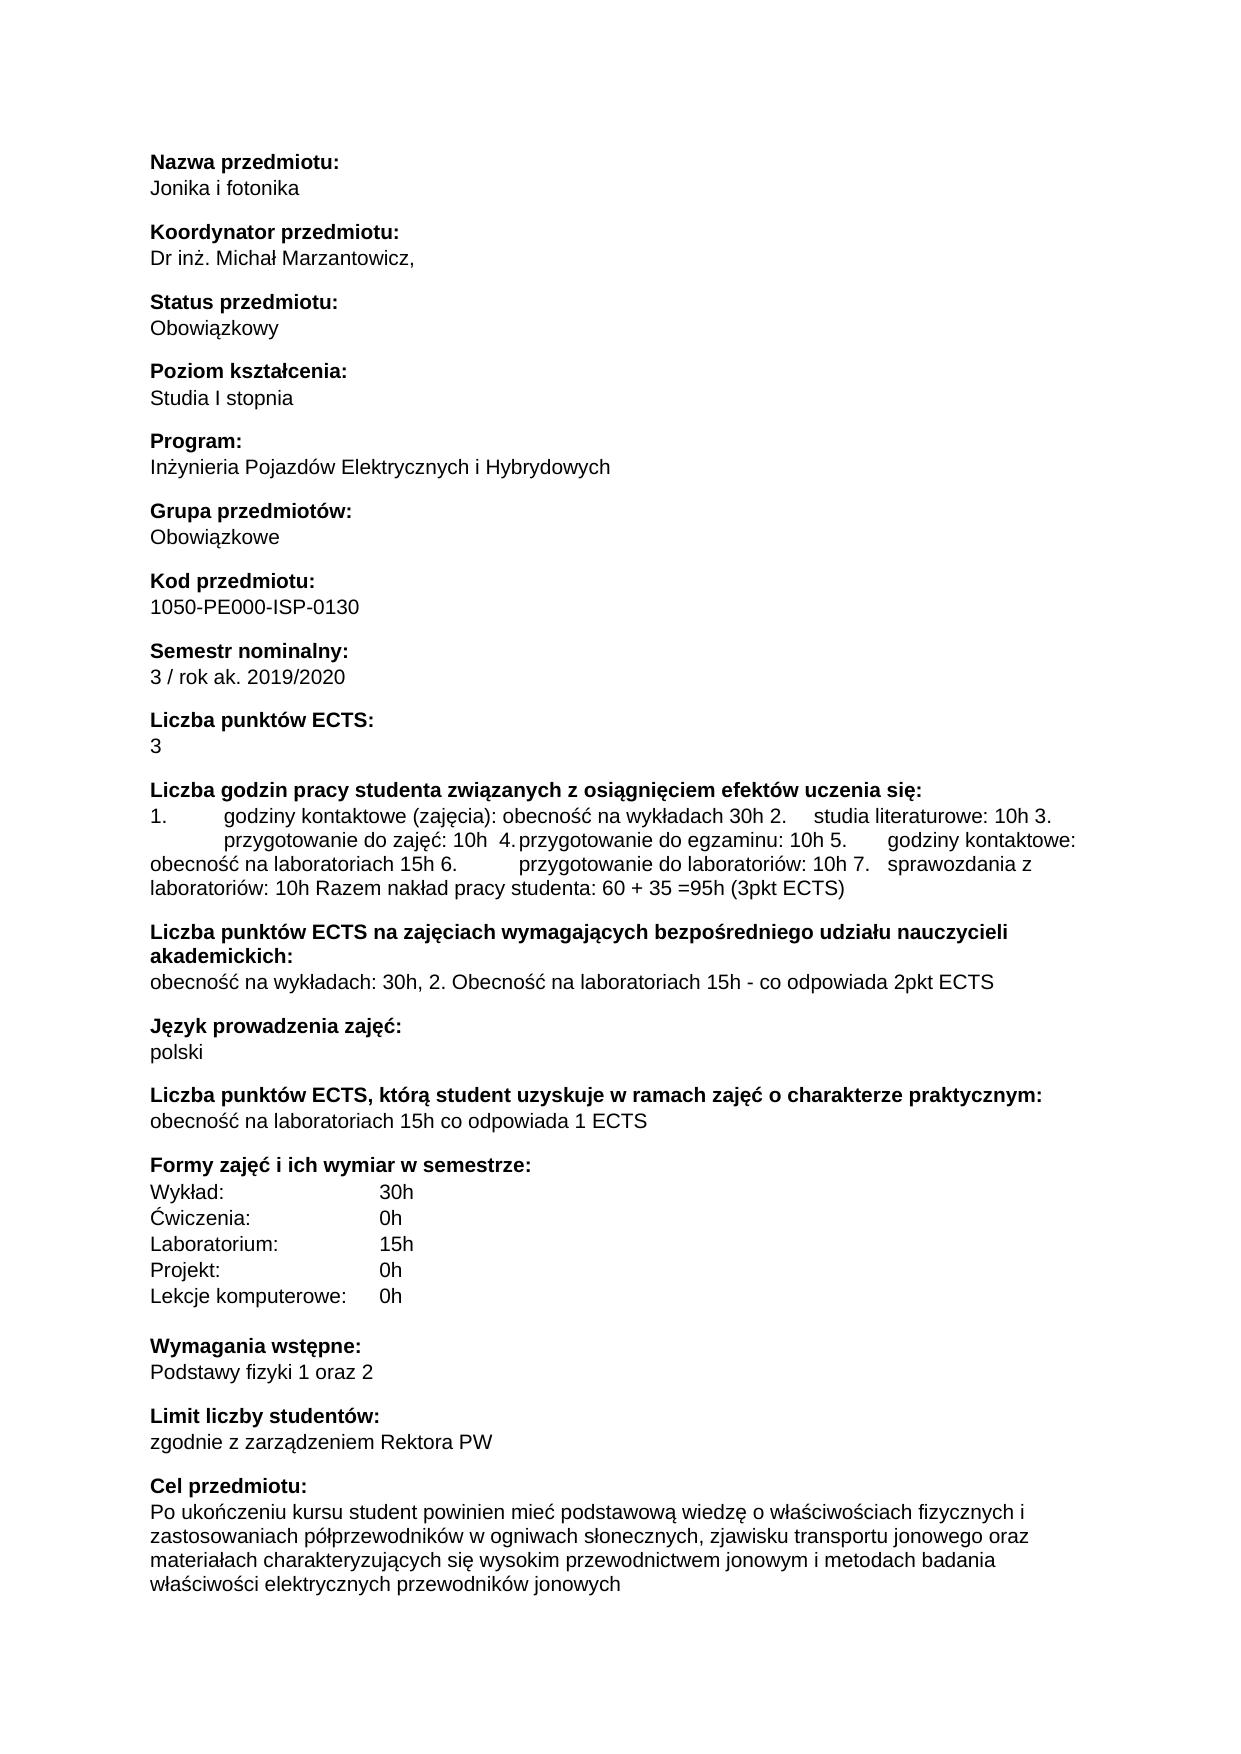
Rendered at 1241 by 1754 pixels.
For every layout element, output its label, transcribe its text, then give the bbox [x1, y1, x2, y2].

text Grupa przedmiotów: [150, 499, 1090, 523]
text Obowiązkowe [150, 525, 1090, 549]
text Podstawy fizyki 1 oraz 2 [150, 1360, 1090, 1384]
table_header 30h [369, 1180, 597, 1204]
text Liczba punktów ECTS na zajęciach wymagających bezpośredniego udziału nauczycieli akademickich: [150, 920, 1090, 968]
text zgodnie z zarządzeniem Rektora PW [150, 1430, 1090, 1454]
text Koordynator przedmiotu: [150, 220, 1090, 244]
text Po ukończeniu kursu student powinien mieć podstawową wiedzę o właściwościach fizycznych i zastosowaniach półprzewodników w ogniwach słonecznych, zjawisku transportu jonowego oraz materiałach charakteryzujących się wysokim przewodnictwem jonowym i metodach badania właściwości elektrycznych przewodników jonowych [150, 1499, 1090, 1595]
table_cell Lekcje komputerowe: [140, 1284, 367, 1308]
text Semestr nominalny: [150, 638, 1090, 662]
text 3 / rok ak. 2019/2020 [150, 664, 1090, 688]
table_header Wykład: [140, 1180, 367, 1204]
table_cell Ćwiczenia: [140, 1206, 367, 1230]
text Obowiązkowy [150, 316, 1090, 339]
text Cel przedmiotu: [150, 1473, 1090, 1497]
text Liczba godzin pracy studenta związanych z osiągnięciem efektów uczenia się: [150, 778, 1090, 802]
text Nazwa przedmiotu: [150, 150, 1090, 174]
text Język prowadzenia zajęć: [150, 1013, 1090, 1037]
text Wymagania wstępne: [150, 1334, 1090, 1358]
text Status przedmiotu: [150, 289, 1090, 313]
text Poziom kształcenia: [150, 359, 1090, 383]
text Jonika i fotonika [150, 176, 1090, 200]
text Formy zajęć i ich wymiar w semestrze: [150, 1153, 1090, 1177]
text Liczba punktów ECTS: [150, 708, 1090, 732]
text 1050-PE000-ISP-0130 [150, 595, 1090, 619]
text 1. godziny kontaktowe (zajęcia): obecność na wykładach 30h 2. studia literaturowe: 10h 3. przygotowanie do zajęć: 10h 4. przygotowanie do egzaminu: 10h 5. godziny kontaktowe: obecność na laboratoriach 15h 6. przygotowanie do laboratoriów: 10h 7. sprawozdania z laboratoriów: 10h Razem nakład pracy studenta: 60 + 35 =95h (3pkt ECTS) [150, 804, 1090, 900]
table_cell 0h [369, 1204, 597, 1230]
table_cell 0h [369, 1256, 597, 1282]
text Liczba punktów ECTS, którą student uzyskuje w ramach zajęć o charakterze praktycznym: [150, 1083, 1090, 1107]
text Inżynieria Pojazdów Elektrycznych i Hybrydowych [150, 455, 1090, 479]
text Limit liczby studentów: [150, 1404, 1090, 1428]
text obecność na wykładach: 30h, 2. Obecność na laboratoriach 15h - co odpowiada 2pkt ECTS [150, 970, 1090, 994]
table_cell Laboratorium: [140, 1232, 367, 1256]
text 3 [150, 734, 1090, 758]
text Program: [150, 429, 1090, 453]
table_cell Projekt: [140, 1258, 367, 1282]
table_cell 15h [369, 1230, 597, 1256]
text polski [150, 1039, 1090, 1063]
table_cell 0h [369, 1282, 597, 1308]
text obecność na laboratoriach 15h co odpowiada 1 ECTS [150, 1109, 1090, 1133]
text Kod przedmiotu: [150, 569, 1090, 593]
text Studia I stopnia [150, 385, 1090, 409]
text Dr inż. Michał Marzantowicz, [150, 246, 1090, 270]
